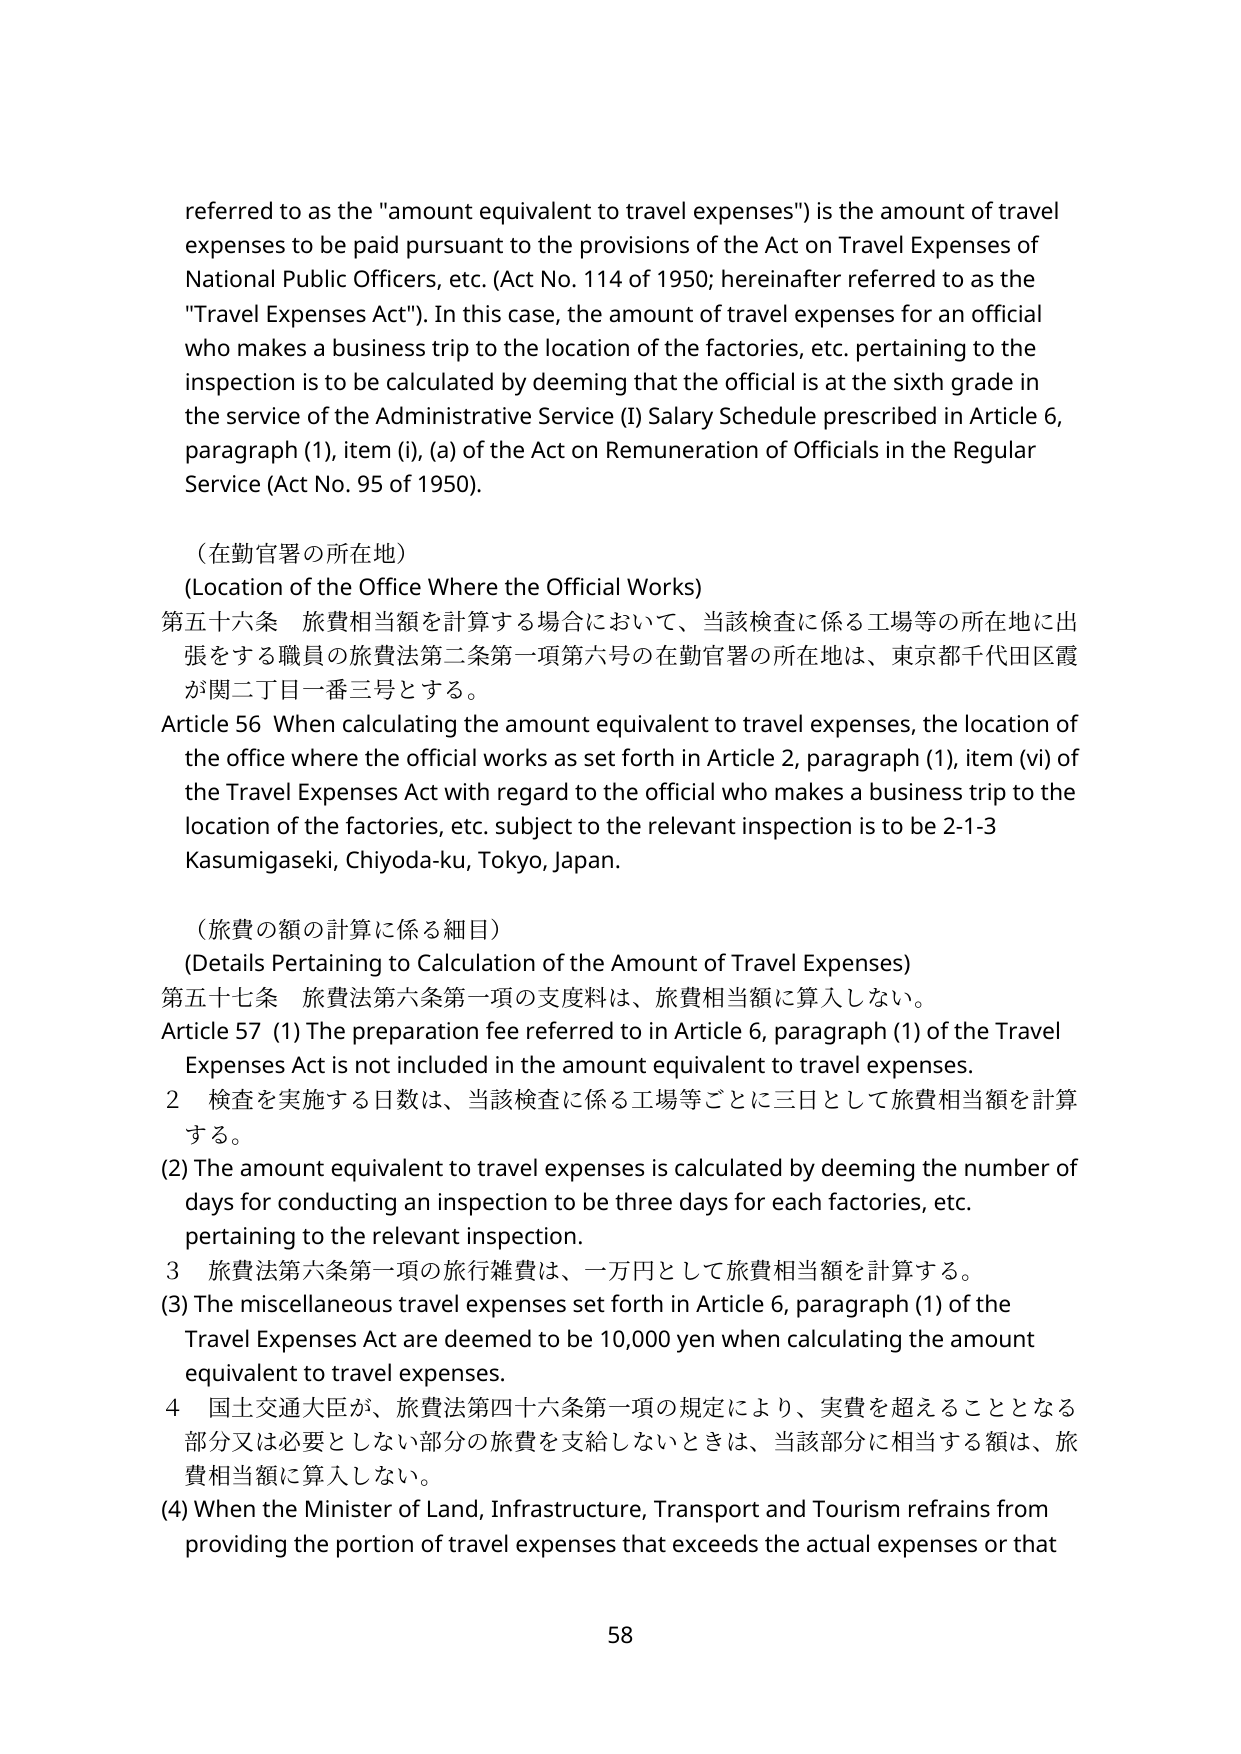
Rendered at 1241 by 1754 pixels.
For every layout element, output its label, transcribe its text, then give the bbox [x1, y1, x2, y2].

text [161, 1492, 1079, 1560]
text (Location of the Office Where the Official Works) [184, 569, 1079, 604]
text ２ 検査を実施する日数は、当該検査に係る工場等ごとに三日として旅費相当額を計算する。 [161, 1082, 1079, 1150]
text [161, 194, 1079, 501]
text (3) The miscellaneous travel expenses set forth in Article 6, paragraph (1) of the Travel Expenses Act are deemed to be 10,000 yen when calculating the amount equivalent to travel expenses. [161, 1287, 1079, 1389]
text （旅費の額の計算に係る細目） [184, 911, 1079, 945]
text Article 57 (1) The preparation fee referred to in Article 6, paragraph (1) of the Travel Expenses Act is not included in the amount equivalent to travel expenses. [161, 1014, 1079, 1082]
text 第五十七条 旅費法第六条第一項の支度料は、旅費相当額に算入しない。 [161, 979, 1079, 1014]
text (Details Pertaining to Calculation of the Amount of Travel Expenses) [184, 945, 1079, 979]
text ３ 旅費法第六条第一項の旅行雑費は、一万円として旅費相当額を計算する。 [161, 1253, 1079, 1287]
text （在勤官署の所在地） [184, 535, 1079, 569]
text ４ 国土交通大臣が、旅費法第四十六条第一項の規定により、実費を超えることとなる部分又は必要としない部分の旅費を支給しないときは、当該部分に相当する額は、旅費相当額に算入しない。 [161, 1389, 1079, 1492]
text Article 56 When calculating the amount equivalent to travel expenses, the location of the office where the official works as set forth in Article 2, paragraph (1), item (vi) of the Travel Expenses Act with regard to the official who makes a business trip to the location of the factories, etc. subject to the relevant inspection is to be 2-1-3 Kasumigaseki, Chiyoda-ku, Tokyo, Japan. [161, 706, 1079, 877]
text 第五十六条 旅費相当額を計算する場合において、当該検査に係る工場等の所在地に出張をする職員の旅費法第二条第一項第六号の在勤官署の所在地は、東京都千代田区霞が関二丁目一番三号とする。 [161, 604, 1079, 706]
text (2) The amount equivalent to travel expenses is calculated by deeming the number of days for conducting an inspection to be three days for each factories, etc. pertaining to the relevant inspection. [161, 1150, 1079, 1253]
